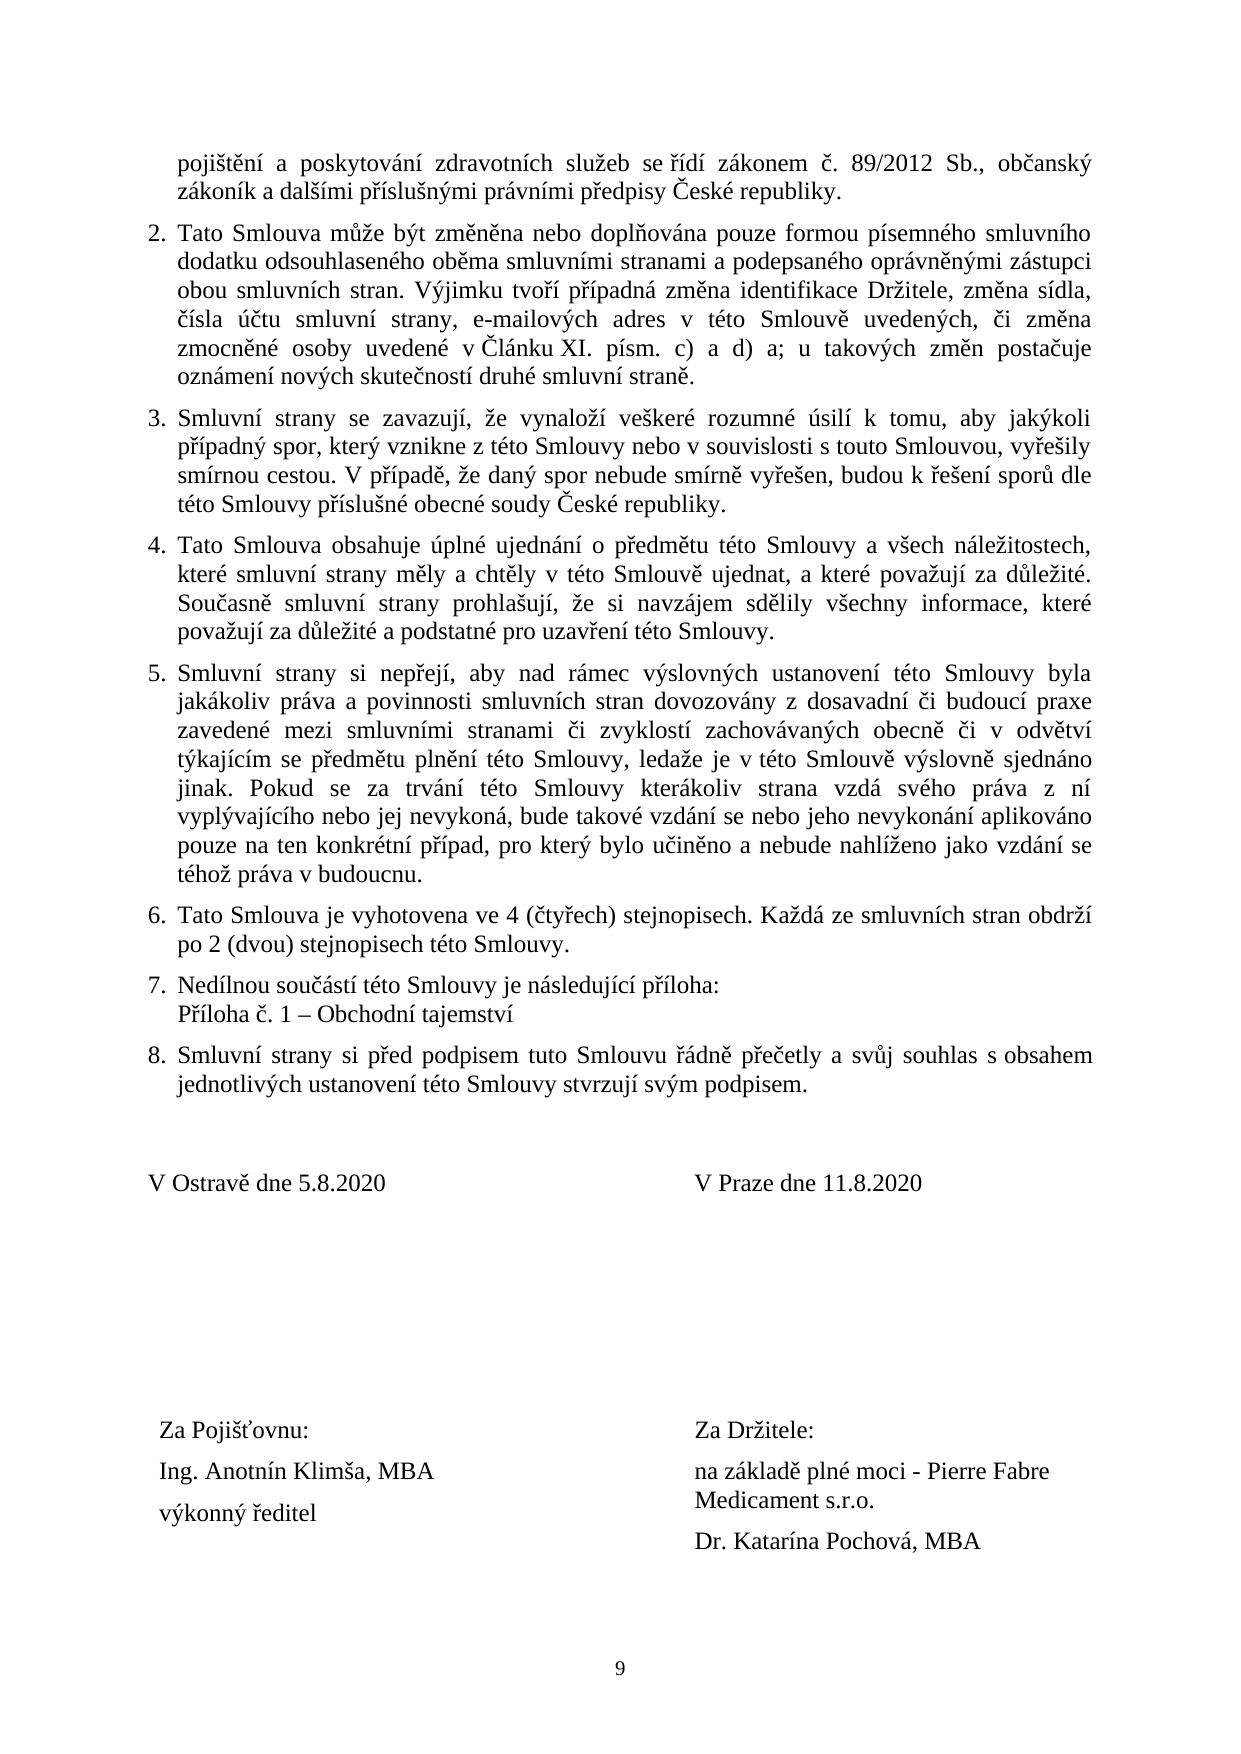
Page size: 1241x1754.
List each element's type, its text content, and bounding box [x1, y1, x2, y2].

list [148, 148, 1093, 205]
table_header Za Pojišťovnu: Ing. Anotnín Klimša, MBA výkonný ředitel [148, 1403, 619, 1555]
list Nedílnou součástí této Smlouvy je následující příloha: [148, 970, 1093, 999]
list Smluvní strany si nepřejí, aby nad rámec výslovných ustanovení této Smlouvy byla jakákoliv práva a povinnosti smluvních stran dovozovány z dosavadní či budoucí praxe zavedené mezi smluvními stranami či zvyklostí zachovávaných obecně či v odvětví týkajícím se předmětu plnění této Smlouvy, ledaže je v této Smlouvě výslovně sjednáno jinak. Pokud se za trvání této Smlouvy kterákoliv strana vzdá svého práva z ní vyplývajícího nebo jej nevykoná, bude takové vzdání se nebo jeho nevykonání aplikováno pouze na ten konkrétní případ, pro který bylo učiněno a nebude nahlíženo jako vzdání se téhož práva v budoucnu. [148, 658, 1093, 888]
table_header Za Držitele: na základě plné moci - Pierre Fabre Medicament s.r.o. Dr. Katarína Pochová, MBA [620, 1403, 1092, 1555]
list Smluvní strany si před podpisem tuto Smlouvu řádně přečetly a svůj souhlas s obsahem jednotlivých ustanovení této Smlouvy stvrzují svým podpisem. [148, 1040, 1093, 1098]
list Příloha č. 1 – Obchodní tajemství [177, 999, 1093, 1028]
text V Ostravě dne 5.8.2020 V Praze dne 11.8.2020 [148, 1168, 1093, 1196]
list Tato Smlouva může být změněna nebo doplňována pouze formou písemného smluvního dodatku odsouhlaseného oběma smluvními stranami a podepsaného oprávněnými zástupci obou smluvních stran. Výjimku tvoří případná změna identifikace Držitele, změna sídla, čísla účtu smluvní strany, e-mailových adres v této Smlouvě uvedených, či změna zmocněné osoby uvedené v Článku XI. písm. c) a d) a; u takových změn postačuje oznámení nových skutečností druhé smluvní straně. [148, 218, 1093, 390]
list Tato Smlouva je vyhotovena ve 4 (čtyřech) stejnopisech. Každá ze smluvních stran obdrží po 2 (dvou) stejnopisech této Smlouvy. [148, 900, 1093, 958]
list Smluvní strany se zavazují, že vynaloží veškeré rozumné úsilí k tomu, aby jakýkoli případný spor, který vznikne z této Smlouvy nebo v souvislosti s touto Smlouvou, vyřešily smírnou cestou. V případě, že daný spor nebude smírně vyřešen, budou k řešení sporů dle této Smlouvy příslušné obecné soudy České republiky. [148, 403, 1093, 518]
list Tato Smlouva obsahuje úplné ujednání o předmětu této Smlouvy a všech náležitostech, které smluvní strany měly a chtěly v této Smlouvě ujednat, a které považují za důležité. Současně smluvní strany prohlašují, že si navzájem sdělily všechny informace, které považují za důležité a podstatné pro uzavření této Smlouvy. [148, 530, 1093, 645]
